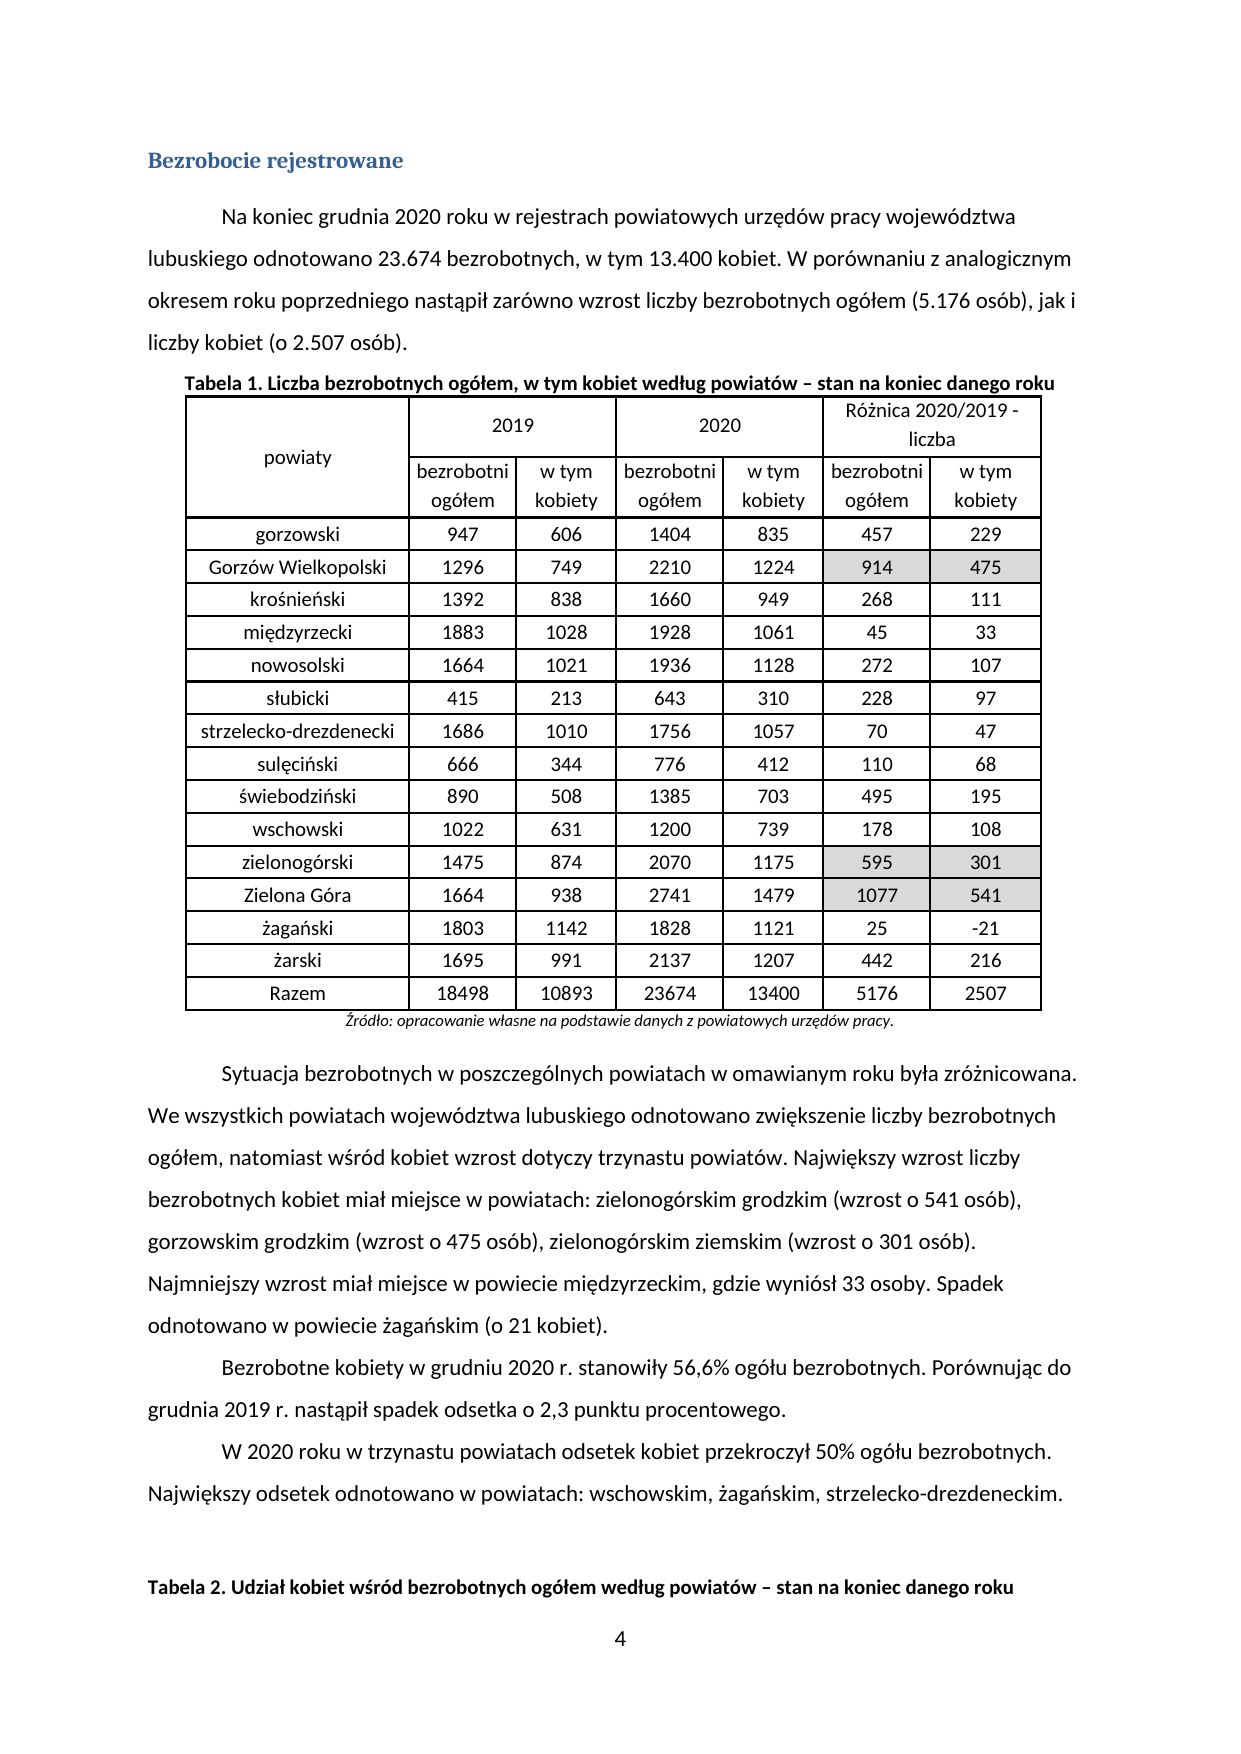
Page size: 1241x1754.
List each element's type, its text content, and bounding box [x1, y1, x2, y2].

table_cell 2210 [617, 551, 722, 582]
table_cell 1479 [724, 879, 822, 910]
table_cell nowosolski [187, 650, 408, 680]
table_cell 310 [724, 683, 822, 713]
table_cell 70 [824, 715, 929, 746]
table_cell 1664 [410, 650, 515, 680]
table_cell 229 [931, 519, 1040, 549]
table_cell 991 [517, 945, 615, 976]
table_cell 643 [617, 683, 722, 713]
table_cell Razem [187, 978, 408, 1008]
table_cell 268 [824, 584, 929, 615]
table_cell 213 [517, 683, 615, 713]
table_cell 1803 [410, 912, 515, 943]
table_cell 1296 [410, 551, 515, 582]
table_cell międzyrzecki [187, 617, 408, 648]
table_cell 1660 [617, 584, 722, 615]
table_cell krośnieński [187, 584, 408, 615]
table_cell 1022 [410, 814, 515, 844]
table_cell 1664 [410, 879, 515, 910]
table_cell 541 [931, 879, 1040, 910]
table_cell 874 [517, 847, 615, 877]
text Sytuacja bezrobotnych w poszczególnych powiatach w omawianym roku była zróżnicowana. We wszystkich powiatach województwa lubuskiego odnotowano zwiększenie liczby bezrobotnych ogółem, natomiast wśród kobiet wzrost dotyczy trzynastu powiatów. Największy wzrost liczby bezrobotnych kobiet miał miejsce w powiatach: zielonogórskim grodzkim (wzrost o 541 osób), gorzowskim grodzkim (wzrost o 475 osób), zielonogórskim ziemskim (wzrost o 301 osób). Najmniejszy wzrost miał miejsce w powiecie międzyrzeckim, gdzie wyniósł 33 osoby. Spadek odnotowano w powiecie żagańskim (o 21 kobiet). [148, 1059, 1093, 1339]
table_cell 178 [824, 814, 929, 844]
text Bezrobotne kobiety w grudniu 2020 r. stanowiły 56,6% ogółu bezrobotnych. Porównując do grudnia 2019 r. nastąpił spadek odsetka o 2,3 punktu procentowego. [148, 1353, 1093, 1423]
table_header Różnica 2020/2019 - liczba [824, 398, 1040, 456]
text Tabela 1. Liczba bezrobotnych ogółem, w tym kobiet według powiatów – stan na koniec danego roku [148, 370, 1093, 395]
table_cell 1392 [410, 584, 515, 615]
table_cell 914 [824, 551, 929, 582]
table_cell 938 [517, 879, 615, 910]
table_cell strzelecko-drezdenecki [187, 715, 408, 746]
table_header 2020 [617, 398, 822, 456]
table_cell w tym kobiety [931, 458, 1040, 516]
table_cell bezrobotni ogółem [617, 458, 722, 516]
table_cell 1928 [617, 617, 722, 648]
table_cell 749 [517, 551, 615, 582]
table_cell 2507 [931, 978, 1040, 1008]
table_cell 68 [931, 748, 1040, 779]
table_cell 97 [931, 683, 1040, 713]
table_cell bezrobotni ogółem [824, 458, 929, 516]
table_header 2019 [410, 398, 615, 456]
table_cell 2137 [617, 945, 722, 976]
table_cell sulęciński [187, 748, 408, 779]
table_cell 1756 [617, 715, 722, 746]
table_cell 703 [724, 781, 822, 812]
table_cell 412 [724, 748, 822, 779]
table_cell zielonogórski [187, 847, 408, 877]
table_cell w tym kobiety [724, 458, 822, 516]
table_cell 1121 [724, 912, 822, 943]
table_cell 1686 [410, 715, 515, 746]
table_cell 495 [824, 781, 929, 812]
table_cell 415 [410, 683, 515, 713]
table_cell 838 [517, 584, 615, 615]
table_cell 1828 [617, 912, 722, 943]
table_cell 457 [824, 519, 929, 549]
table_cell 1385 [617, 781, 722, 812]
table_cell 344 [517, 748, 615, 779]
table_cell 949 [724, 584, 822, 615]
table_cell Zielona Góra [187, 879, 408, 910]
table_cell 228 [824, 683, 929, 713]
table_cell 5176 [824, 978, 929, 1008]
table_cell słubicki [187, 683, 408, 713]
table_cell 2741 [617, 879, 722, 910]
text Źródło: opracowanie własne na podstawie danych z powiatowych urzędów pracy. [148, 1011, 1093, 1031]
table_cell 13400 [724, 978, 822, 1008]
table_cell 442 [824, 945, 929, 976]
table_cell bezrobotni ogółem [410, 458, 515, 516]
table_cell 1475 [410, 847, 515, 877]
table_header powiaty [187, 398, 408, 516]
table_cell -21 [931, 912, 1040, 943]
table_cell 1128 [724, 650, 822, 680]
text Na koniec grudnia 2020 roku w rejestrach powiatowych urzędów pracy województwa lubuskiego odnotowano 23.674 bezrobotnych, w tym 13.400 kobiet. W porównaniu z analogicznym okresem roku poprzedniego nastąpił zarówno wzrost liczby bezrobotnych ogółem (5.176 osób), jak i liczby kobiet (o 2.507 osób). [148, 202, 1093, 356]
table_cell 301 [931, 847, 1040, 877]
table_cell 1224 [724, 551, 822, 582]
table_cell 1077 [824, 879, 929, 910]
table_cell 1200 [617, 814, 722, 844]
table_cell wschowski [187, 814, 408, 844]
table_cell 45 [824, 617, 929, 648]
table_cell w tym kobiety [517, 458, 615, 516]
table_cell 1021 [517, 650, 615, 680]
table_cell gorzowski [187, 519, 408, 549]
table_cell 1175 [724, 847, 822, 877]
table_cell 595 [824, 847, 929, 877]
table_cell 835 [724, 519, 822, 549]
table_cell 947 [410, 519, 515, 549]
table_cell 272 [824, 650, 929, 680]
table_cell 1028 [517, 617, 615, 648]
table_cell 33 [931, 617, 1040, 648]
table_cell 25 [824, 912, 929, 943]
table_cell 606 [517, 519, 615, 549]
table_cell 108 [931, 814, 1040, 844]
table_cell 107 [931, 650, 1040, 680]
table_cell Gorzów Wielkopolski [187, 551, 408, 582]
table_cell 47 [931, 715, 1040, 746]
table_cell 739 [724, 814, 822, 844]
table_cell 216 [931, 945, 1040, 976]
table_cell 631 [517, 814, 615, 844]
table_cell 1057 [724, 715, 822, 746]
table_cell 18498 [410, 978, 515, 1008]
table_cell 1695 [410, 945, 515, 976]
table_cell 1404 [617, 519, 722, 549]
text W 2020 roku w trzynastu powiatach odsetek kobiet przekroczył 50% ogółu bezrobotnych. Największy odsetek odnotowano w powiatach: wschowskim, żagańskim, strzelecko-drezdeneckim. [148, 1437, 1093, 1507]
table_cell 111 [931, 584, 1040, 615]
table_cell 195 [931, 781, 1040, 812]
table_cell 2070 [617, 847, 722, 877]
text Tabela 2. Udział kobiet wśród bezrobotnych ogółem według powiatów – stan na koniec danego roku [148, 1574, 1093, 1599]
table_cell 1061 [724, 617, 822, 648]
subtitle Bezrobocie rejestrowane [148, 148, 1093, 174]
table_cell 1010 [517, 715, 615, 746]
table_cell 890 [410, 781, 515, 812]
table_cell 1207 [724, 945, 822, 976]
table_cell żagański [187, 912, 408, 943]
table_cell świebodziński [187, 781, 408, 812]
table_cell 475 [931, 551, 1040, 582]
table_cell 23674 [617, 978, 722, 1008]
table_cell 110 [824, 748, 929, 779]
table_cell 1142 [517, 912, 615, 943]
table_cell 1883 [410, 617, 515, 648]
table_cell 10893 [517, 978, 615, 1008]
table_cell żarski [187, 945, 408, 976]
table_cell 508 [517, 781, 615, 812]
table_cell 1936 [617, 650, 722, 680]
table_cell 666 [410, 748, 515, 779]
table_cell 776 [617, 748, 722, 779]
